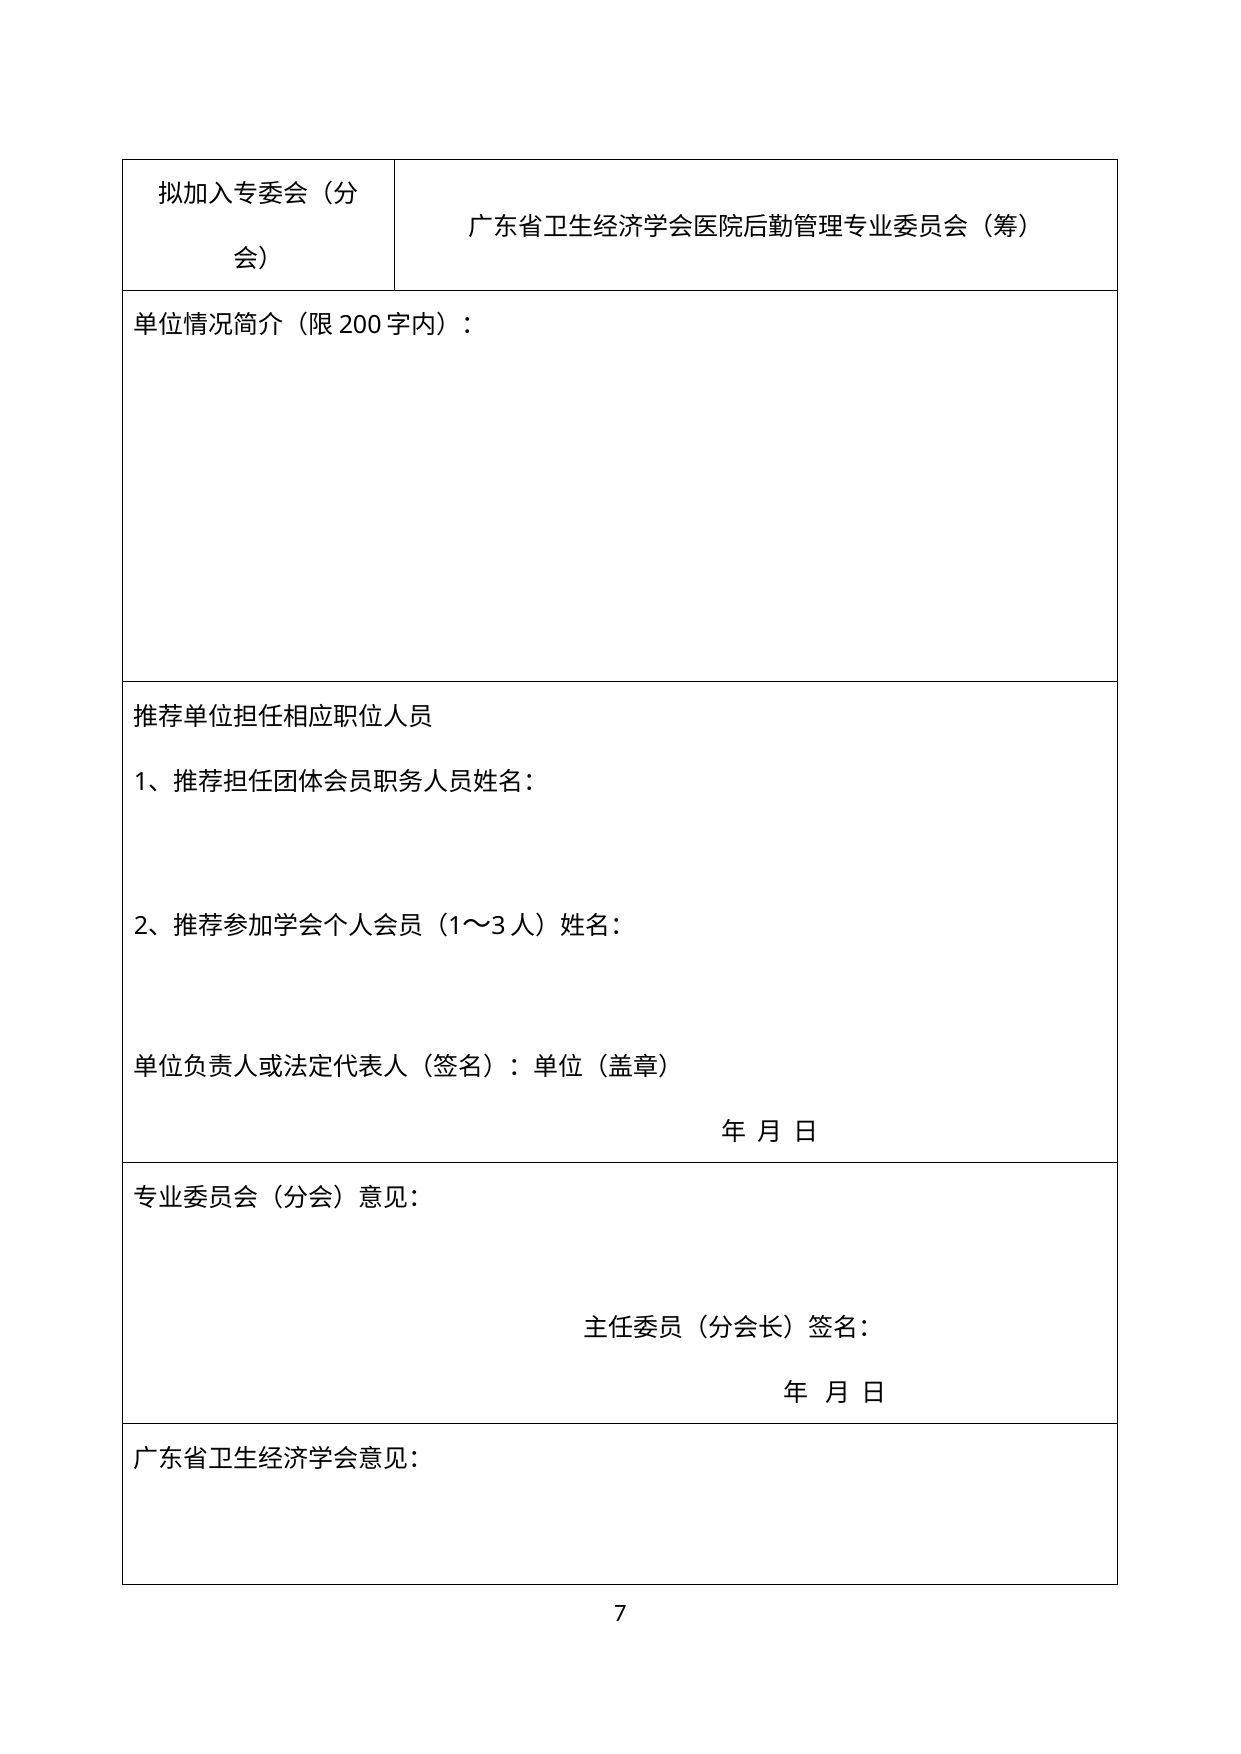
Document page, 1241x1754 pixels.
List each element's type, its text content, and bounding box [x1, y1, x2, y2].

table_cell 专业委员会（分会）意见： 主任委员（分会长）签名： 年 月 日 [123, 1163, 1117, 1423]
table_cell 拟加入专委会（分会） [123, 160, 394, 289]
table_cell 推荐单位担任相应职位人员 1、推荐担任团体会员职务人员姓名： 2、推荐参加学会个人会员（1～3人）姓名： 单位负责人或法定代表人（签名）：单位（盖章） 年 月 日 [123, 682, 1117, 1162]
table_cell 广东省卫生经济学会医院后勤管理专业委员会（筹） [395, 160, 1117, 289]
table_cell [123, 1424, 1117, 1584]
table_cell 单位情况简介（限200字内）： [123, 291, 1117, 681]
